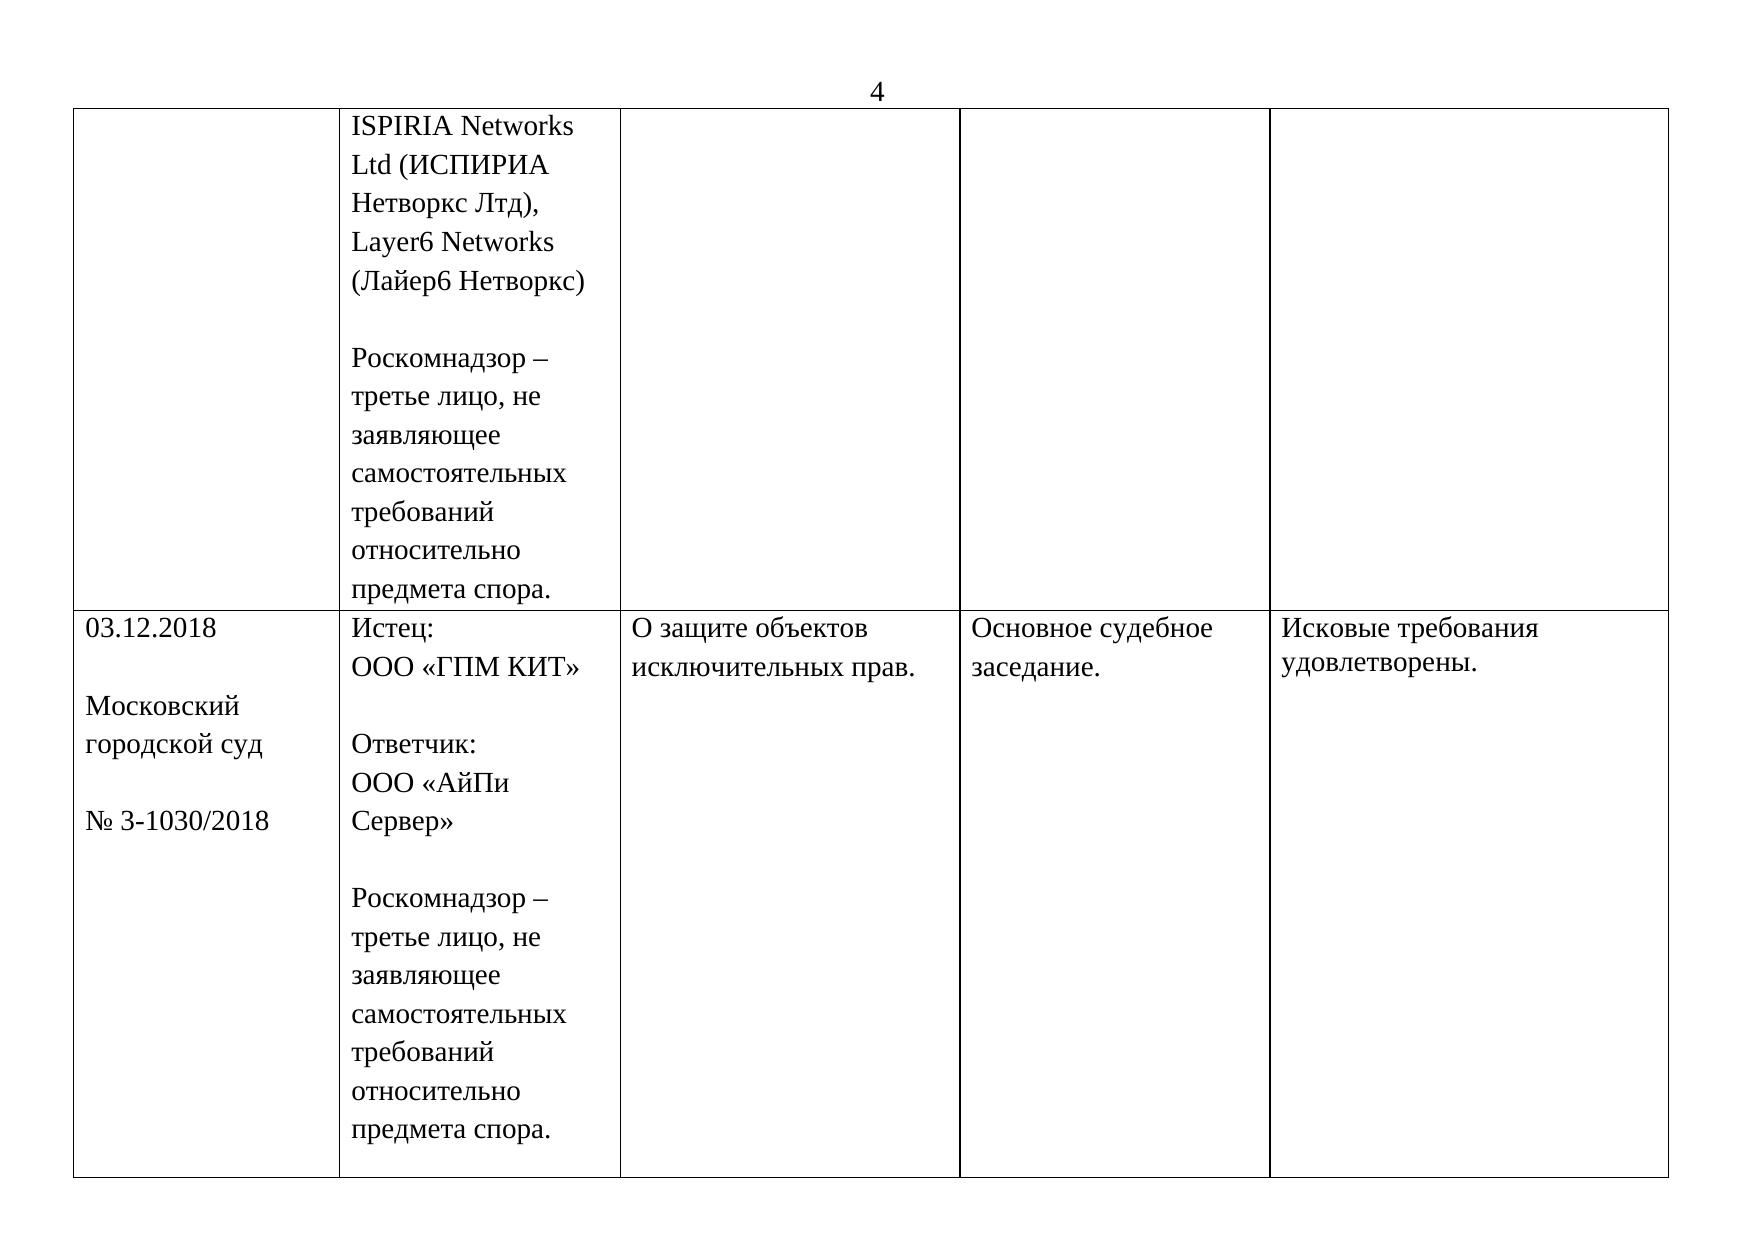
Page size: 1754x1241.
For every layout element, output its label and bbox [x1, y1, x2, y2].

table_cell [621, 109, 959, 609]
table_cell [621, 611, 959, 1177]
table_cell [74, 109, 339, 609]
table_cell [961, 109, 1269, 609]
table_cell [340, 109, 620, 609]
table_cell [74, 611, 339, 1177]
table_cell [1271, 109, 1668, 609]
table_cell [961, 611, 1269, 1177]
table_cell [1271, 611, 1668, 1177]
table_cell [340, 611, 620, 1177]
